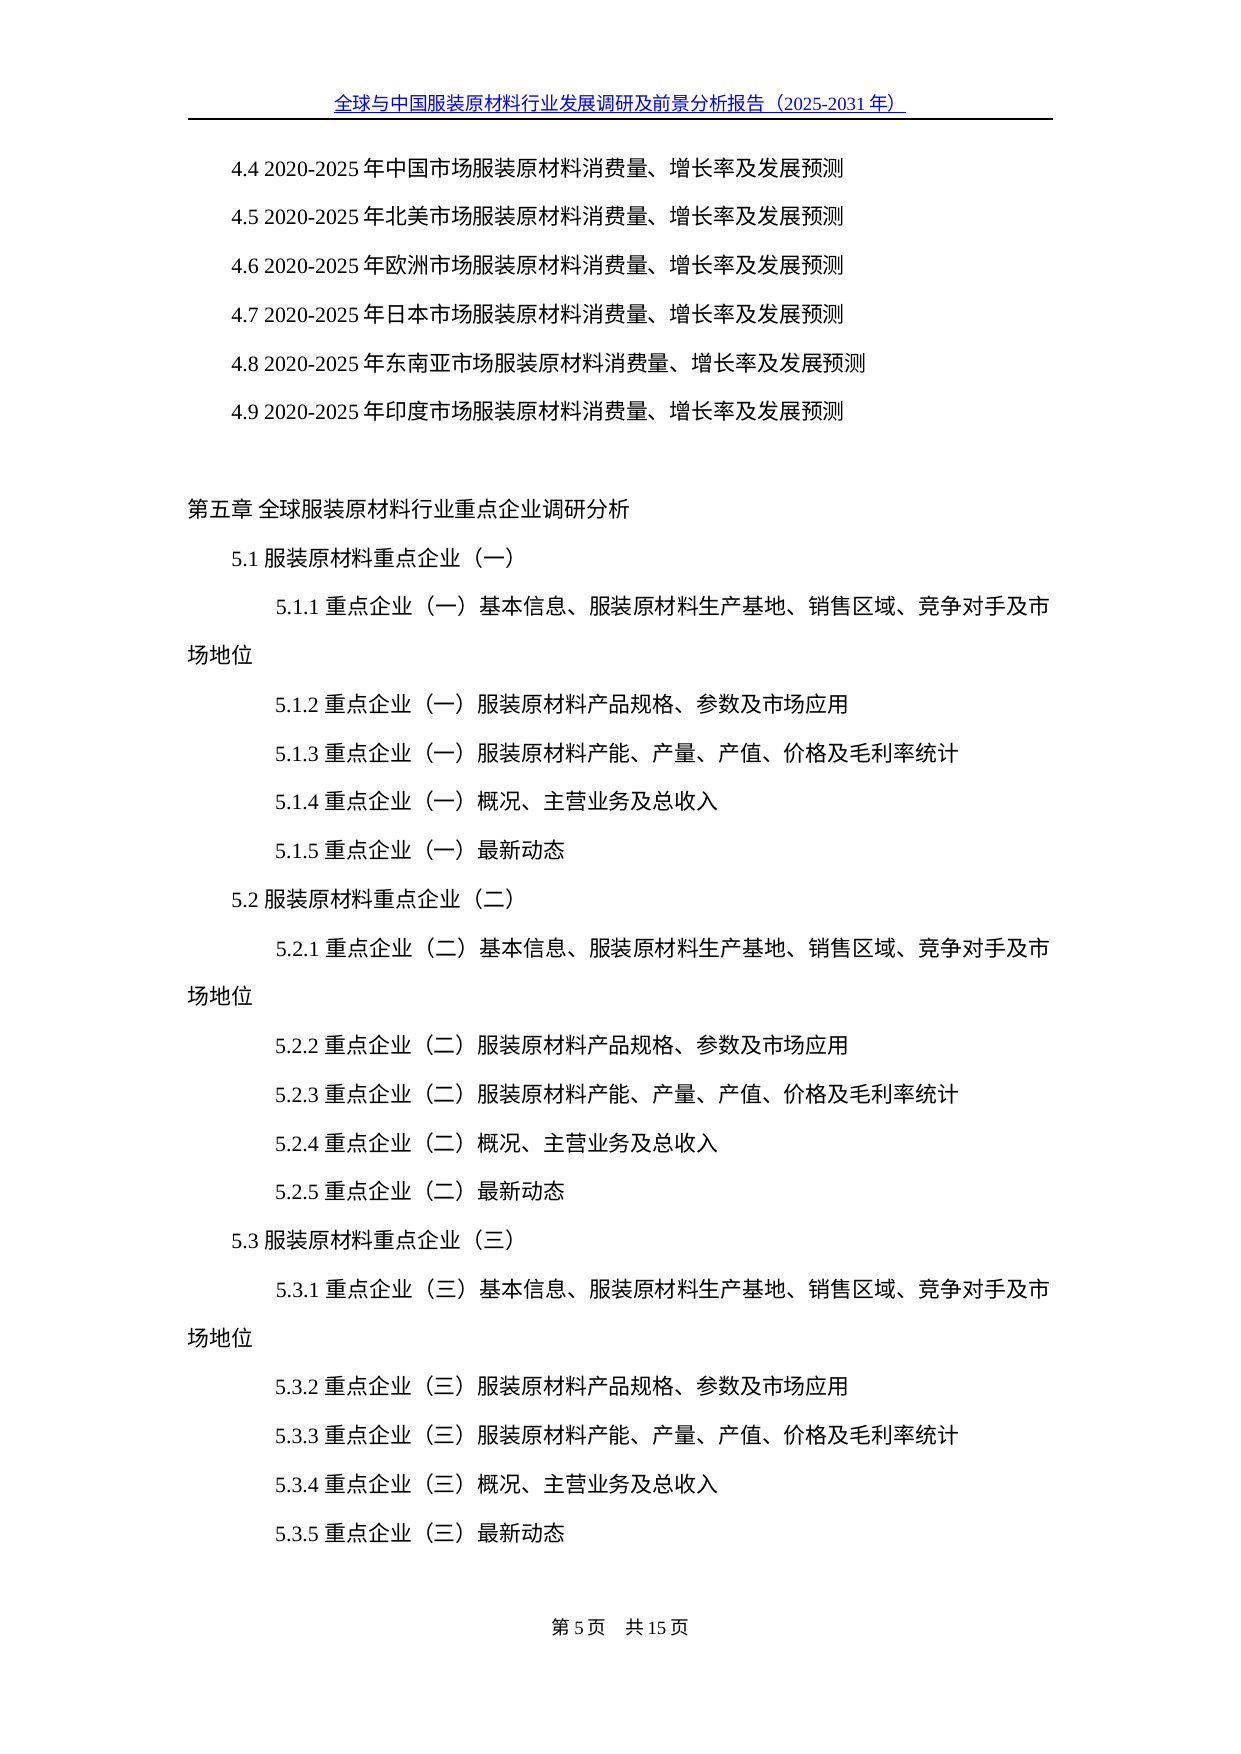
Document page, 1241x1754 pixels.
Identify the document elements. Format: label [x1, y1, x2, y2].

text [187, 150, 1053, 1548]
